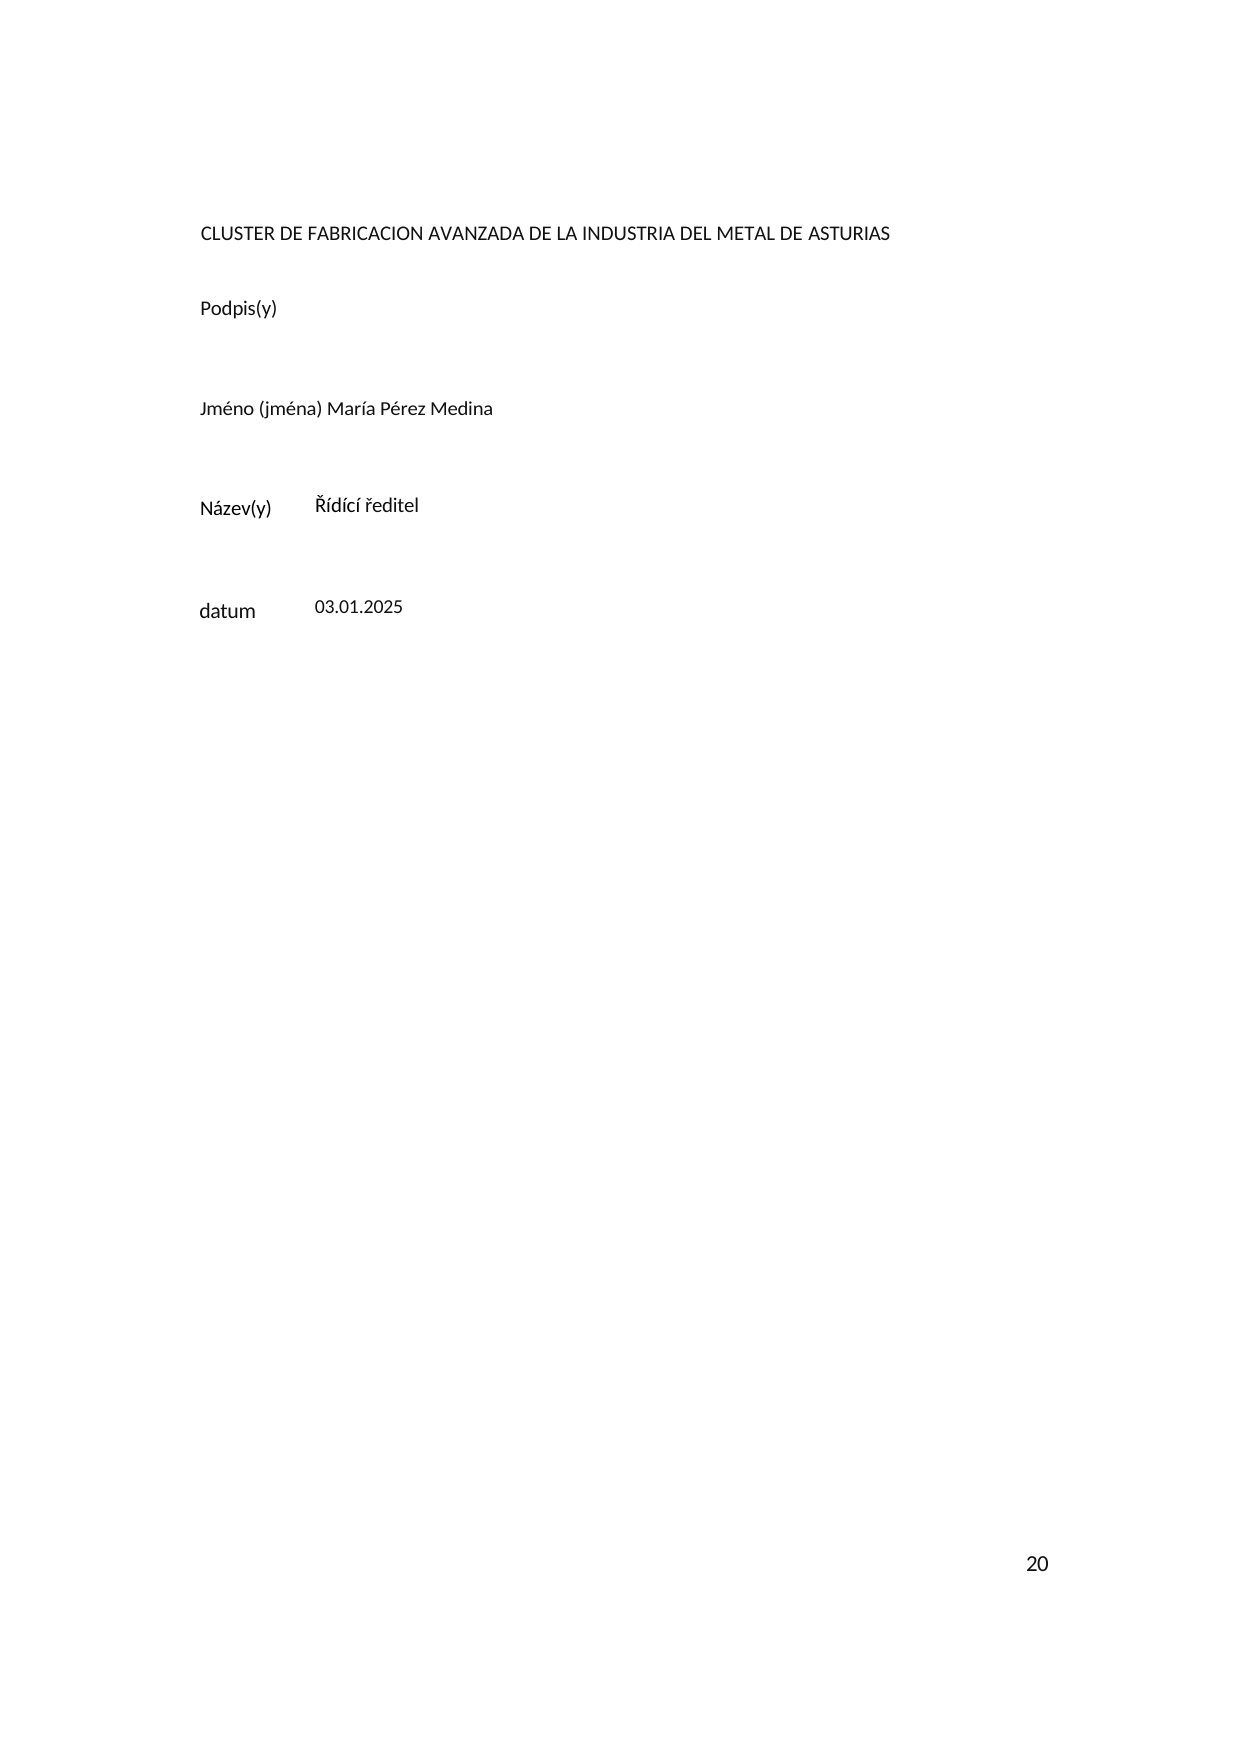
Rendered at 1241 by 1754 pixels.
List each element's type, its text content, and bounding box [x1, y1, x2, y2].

text datum 03.01.2025 [199, 592, 1152, 624]
text Jméno (jména) María Pérez Medina [200, 396, 1152, 420]
text Název(y) Řídící ředitel [200, 493, 1152, 521]
text Podpis(y) [200, 295, 1152, 320]
text CLUSTER DE FABRICACION AVANZADA DE LA INDUSTRIA DEL METAL DE ASTURIAS [201, 220, 1152, 245]
